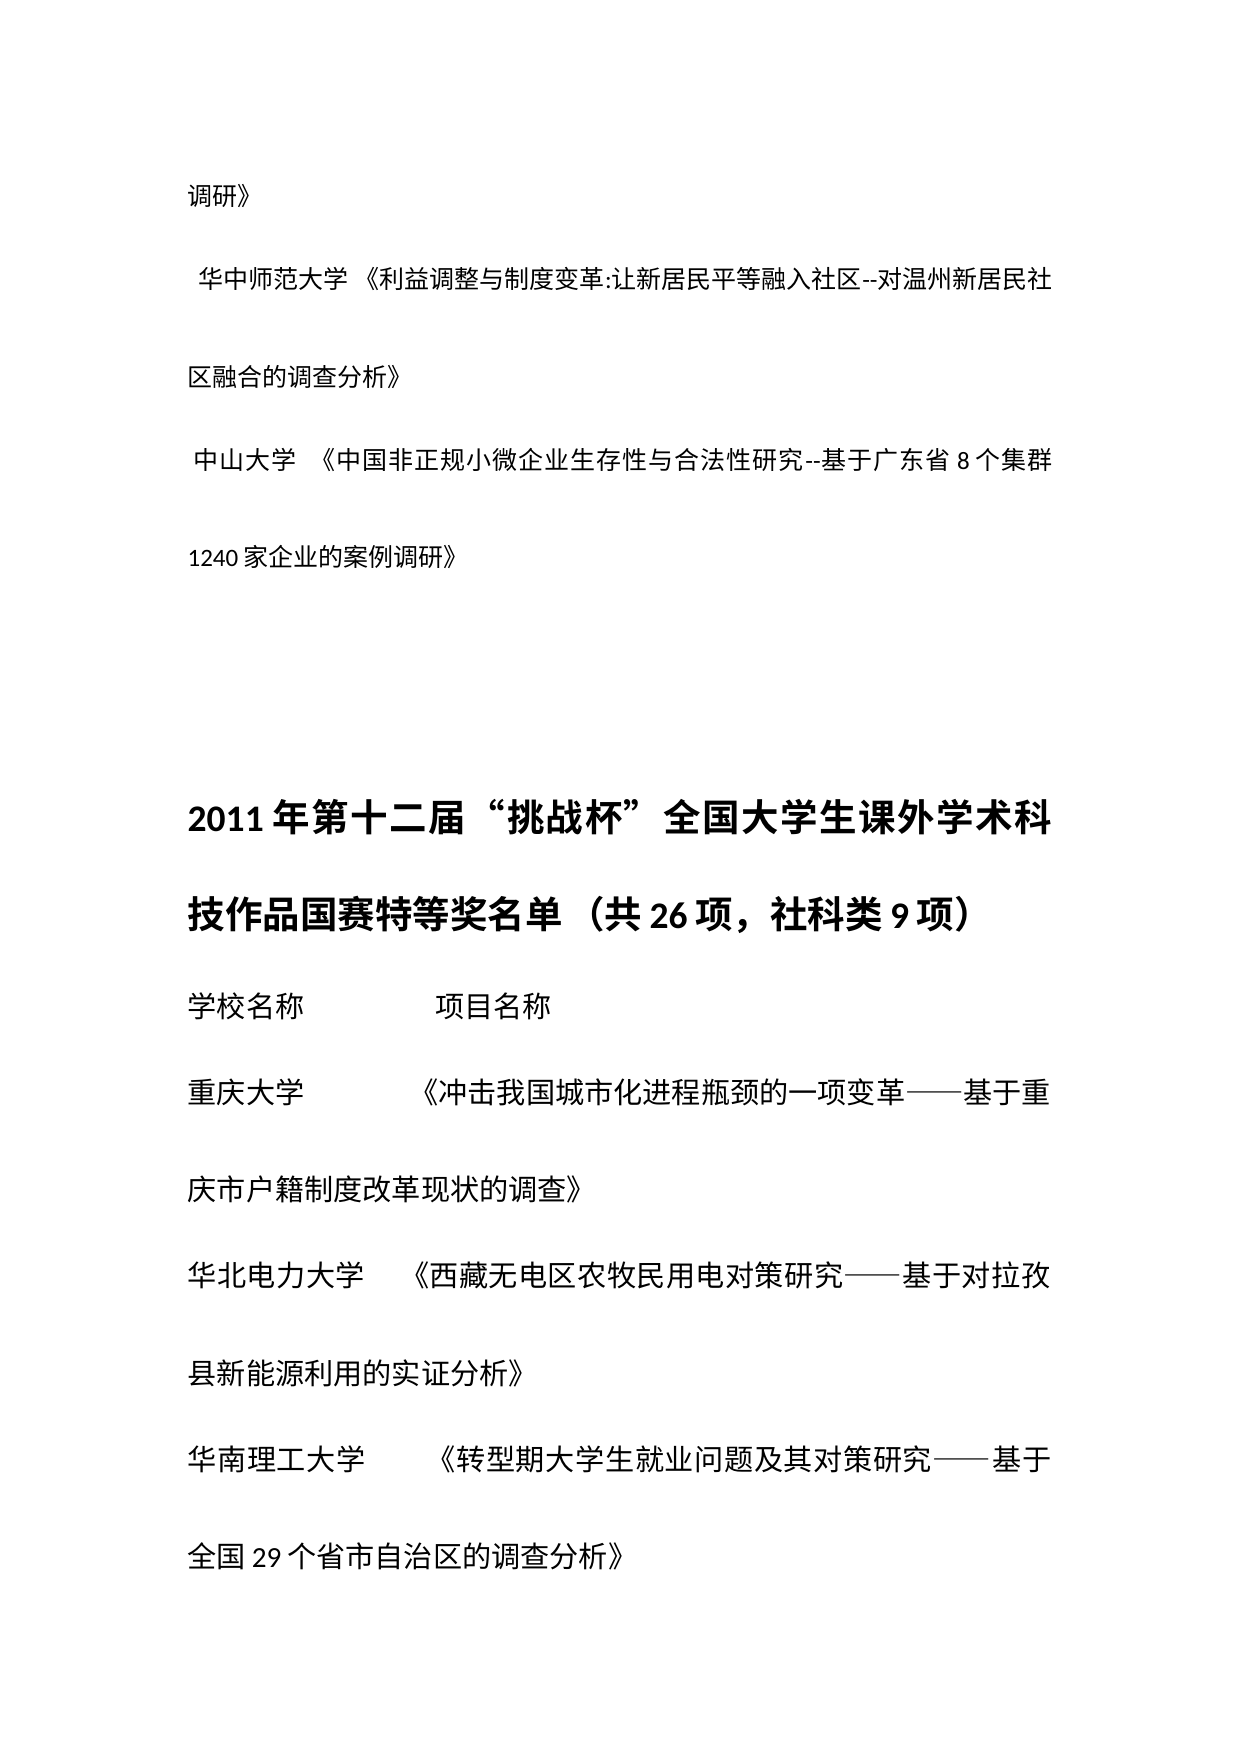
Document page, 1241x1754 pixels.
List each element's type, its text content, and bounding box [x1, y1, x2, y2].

text 学校名称 项目名称 [187, 972, 1053, 1037]
text 华北电力大学 《西藏无电区农牧民用电对策研究——基于对拉孜县新能源利用的实证分析》 [187, 1242, 1053, 1404]
text 华中师范大学 《利益调整与制度变革:让新居民平等融入社区--对温州新居民社区融合的调查分析》 [187, 245, 1053, 408]
text 华南理工大学 《转型期大学生就业问题及其对策研究——基于全国29个省市自治区的调查分析》 [187, 1425, 1053, 1588]
text 重庆大学 《冲击我国城市化进程瓶颈的一项变革——基于重庆市户籍制度改革现状的调查》 [187, 1058, 1053, 1220]
text 2011年第十二届“挑战杯”全国大学生课外学术科技作品国赛特等奖名单 （共26项，社科类9项） [187, 782, 1053, 945]
text 中山大学 《中国非正规小微企业生存性与合法性研究--基于广东省8个集群1240家企业的案例调研》 [187, 426, 1053, 588]
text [187, 162, 1053, 227]
